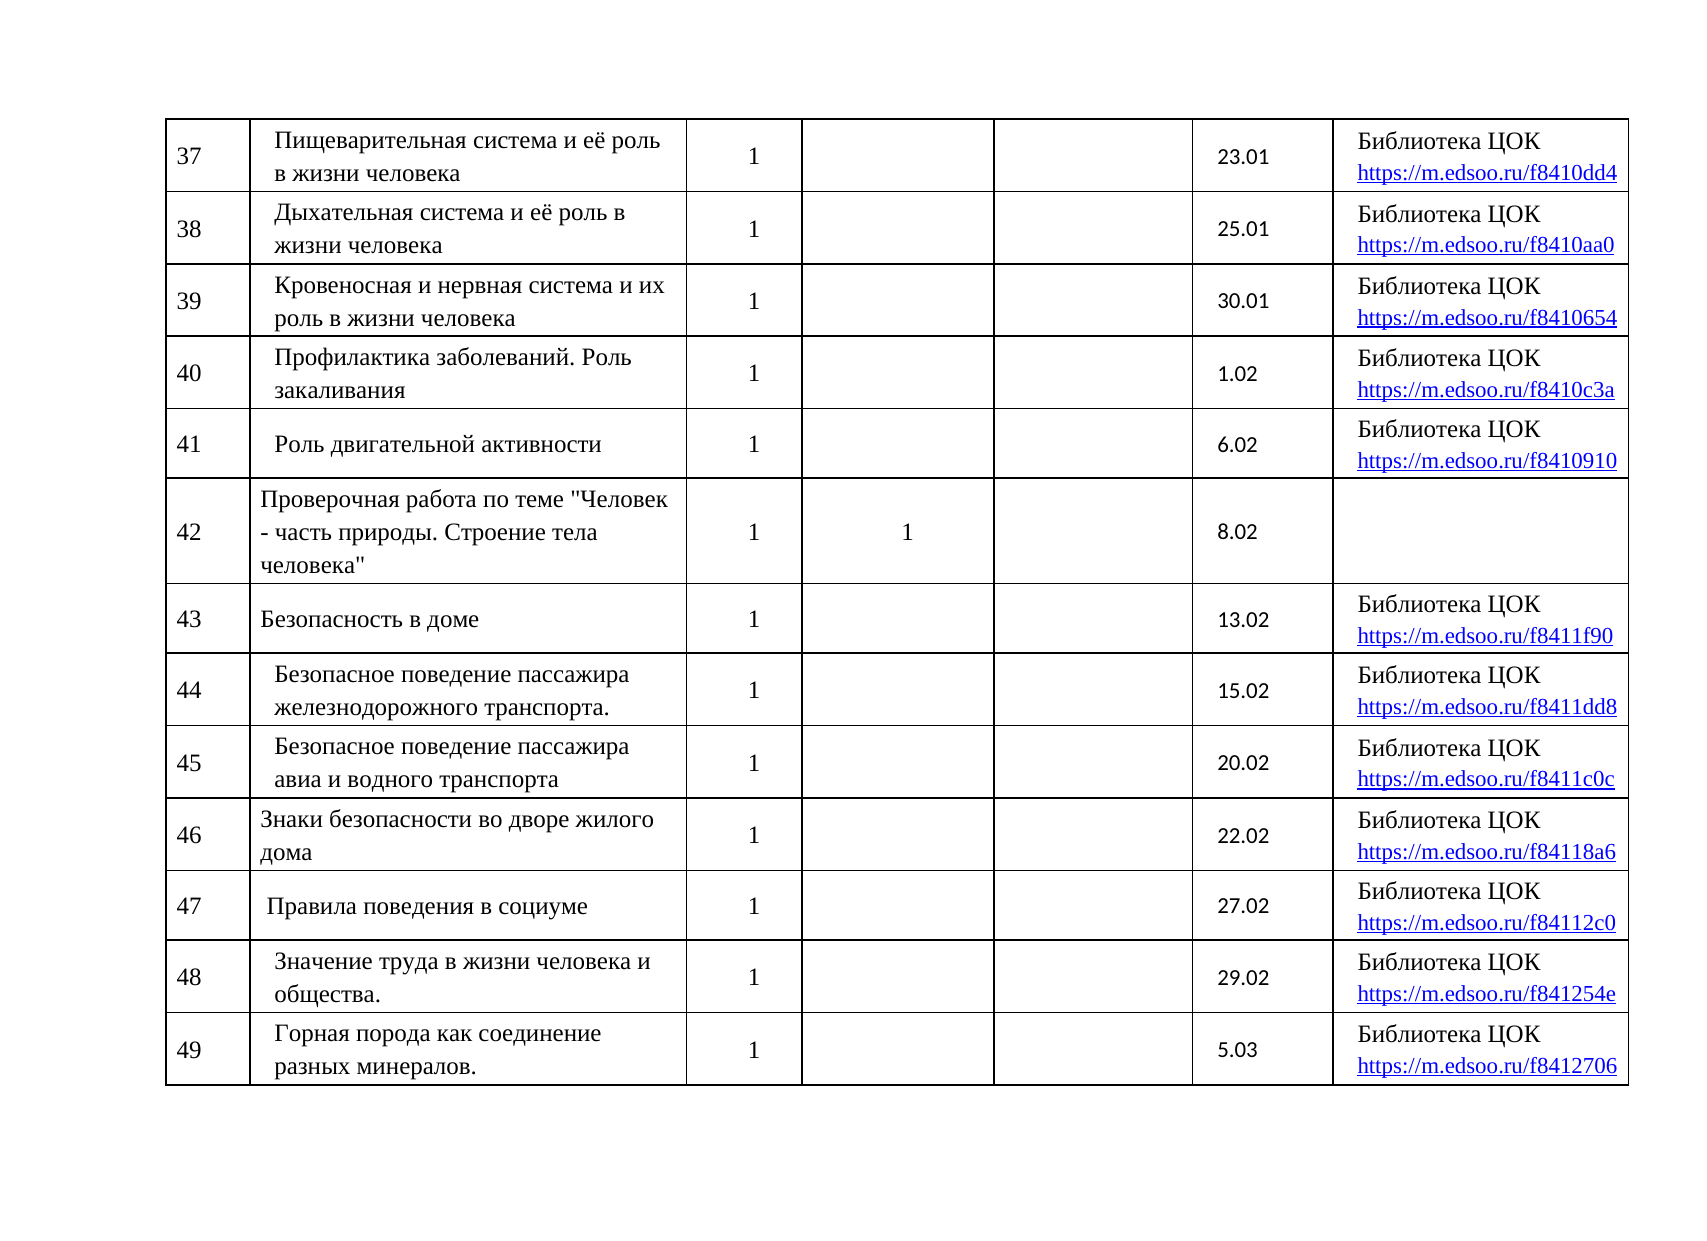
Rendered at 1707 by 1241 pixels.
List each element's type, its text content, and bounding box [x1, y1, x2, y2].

table_cell [803, 799, 993, 869]
table_cell 30.01 [1193, 265, 1332, 335]
table_cell 42 [167, 479, 249, 583]
table_cell 45 [167, 726, 249, 797]
table_cell 38 [167, 192, 249, 263]
table_cell [803, 941, 993, 1011]
table_cell [995, 726, 1192, 797]
table_cell 37 [167, 120, 249, 191]
table_cell Библиотека ЦОК https://m.edsoo.ru/f8411dd8 [1334, 654, 1628, 725]
table_cell [803, 337, 993, 408]
table_cell Знаки безопасности во дворе жилого дома [251, 799, 686, 869]
table_cell [995, 871, 1192, 939]
table_cell Безопасное поведение пассажира железнодорожного транспорта. [251, 654, 686, 725]
table_cell 1.02 [1193, 337, 1332, 408]
table_cell 39 [167, 265, 249, 335]
table_cell 5.03 [1193, 1013, 1332, 1084]
table_cell [995, 584, 1192, 652]
table_cell 22.02 [1193, 799, 1332, 869]
table_cell [803, 192, 993, 263]
table_cell 1 [687, 584, 801, 652]
table_cell [803, 726, 993, 797]
table_cell Библиотека ЦОК https://m.edsoo.ru/f8410aa0 [1334, 192, 1628, 263]
table_cell Профилактика заболеваний. Роль закаливания [251, 337, 686, 408]
table_cell 47 [167, 871, 249, 939]
table_cell 43 [167, 584, 249, 652]
table_cell 1 [687, 871, 801, 939]
table_cell Безопасность в доме [251, 584, 686, 652]
table_cell 15.02 [1193, 654, 1332, 725]
table_cell 1 [687, 120, 801, 191]
table_cell [995, 265, 1192, 335]
table_cell Библиотека ЦОК https://m.edsoo.ru/f8410c3a [1334, 337, 1628, 408]
table_cell 1 [687, 337, 801, 408]
table_cell 40 [167, 337, 249, 408]
table_cell Библиотека ЦОК https://m.edsoo.ru/f8410910 [1334, 409, 1628, 477]
table_cell Проверочная работа по теме "Человек - часть природы. Строение тела человека" [251, 479, 686, 583]
table_cell Горная порода как соединение разных минералов. [251, 1013, 686, 1084]
table_cell Кровеносная и нервная система и их роль в жизни человека [251, 265, 686, 335]
table_cell [995, 192, 1192, 263]
table_cell Библиотека ЦОК https://m.edsoo.ru/f8411c0c [1334, 726, 1628, 797]
table_cell [803, 265, 993, 335]
table_cell 6.02 [1193, 409, 1332, 477]
table_cell Роль двигательной активности [251, 409, 686, 477]
table_cell 44 [167, 654, 249, 725]
table_cell 1 [687, 265, 801, 335]
table_cell [995, 409, 1192, 477]
table_cell 20.02 [1193, 726, 1332, 797]
table_cell [995, 1013, 1192, 1084]
table_cell Значение труда в жизни человека и общества. [251, 941, 686, 1011]
table_cell [995, 941, 1192, 1011]
table_cell Библиотека ЦОК https://m.edsoo.ru/f8412706 [1334, 1013, 1628, 1084]
table_cell [995, 654, 1192, 725]
table_cell [995, 337, 1192, 408]
table_cell [803, 871, 993, 939]
table_cell [1334, 479, 1628, 583]
table_cell 8.02 [1193, 479, 1332, 583]
table_cell Дыхательная система и её роль в жизни человека [251, 192, 686, 263]
table_cell 1 [687, 1013, 801, 1084]
table_cell 27.02 [1193, 871, 1332, 939]
table_cell 1 [687, 799, 801, 869]
table_cell Библиотека ЦОК https://m.edsoo.ru/f8411f90 [1334, 584, 1628, 652]
table_cell [803, 120, 993, 191]
table_cell [803, 584, 993, 652]
table_cell 1 [687, 479, 801, 583]
table_cell 25.01 [1193, 192, 1332, 263]
table_cell Библиотека ЦОК https://m.edsoo.ru/f8410dd4 [1334, 120, 1628, 191]
table_cell Пищеварительная система и её роль в жизни человека [251, 120, 686, 191]
table_cell Библиотека ЦОК https://m.edsoo.ru/f841254e [1334, 941, 1628, 1011]
table_cell [803, 1013, 993, 1084]
table_cell Библиотека ЦОК https://m.edsoo.ru/f8410654 [1334, 265, 1628, 335]
table_cell [995, 479, 1192, 583]
table_cell 23.01 [1193, 120, 1332, 191]
table_cell Безопасное поведение пассажира авиа и водного транспорта [251, 726, 686, 797]
table_cell [995, 120, 1192, 191]
table_cell 29.02 [1193, 941, 1332, 1011]
table_cell 46 [167, 799, 249, 869]
table_cell Библиотека ЦОК https://m.edsoo.ru/f84118a6 [1334, 799, 1628, 869]
table_cell [803, 409, 993, 477]
table_cell 1 [803, 479, 993, 583]
table_cell 41 [167, 409, 249, 477]
table_cell 1 [687, 192, 801, 263]
table_cell Библиотека ЦОК https://m.edsoo.ru/f84112c0 [1334, 871, 1628, 939]
table_cell 13.02 [1193, 584, 1332, 652]
table_cell [995, 799, 1192, 869]
table_cell 1 [687, 941, 801, 1011]
table_cell Правила поведения в социуме [251, 871, 686, 939]
table_cell 48 [167, 941, 249, 1011]
table_cell 1 [687, 654, 801, 725]
table_cell 1 [687, 726, 801, 797]
table_cell [803, 654, 993, 725]
table_cell 49 [167, 1013, 249, 1084]
table_cell 1 [687, 409, 801, 477]
